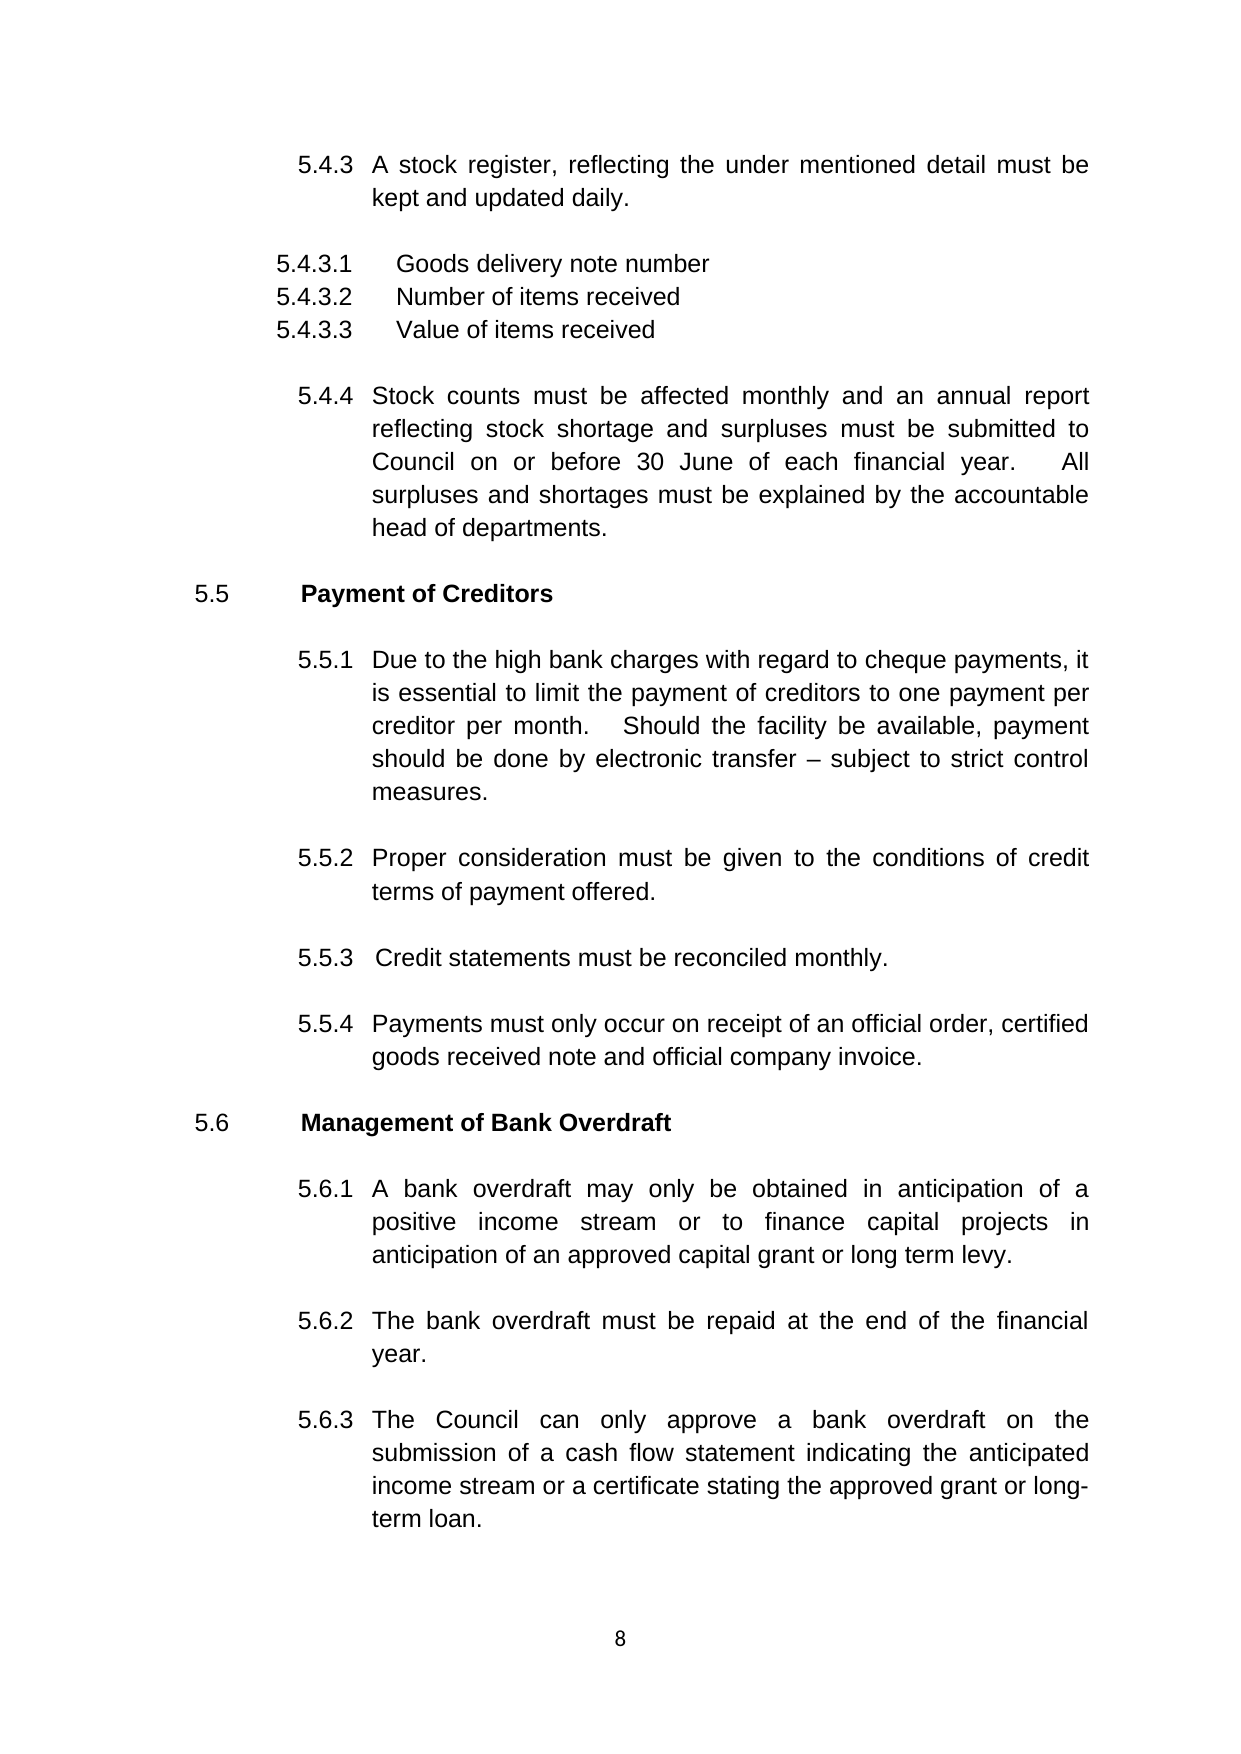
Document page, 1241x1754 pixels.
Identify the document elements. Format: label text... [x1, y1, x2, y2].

list Payment of Creditors [194, 579, 1090, 608]
list Stock counts must be affected monthly and an annual report reflecting stock shortage and surpluses must be submitted to Council on or before 30 June of each financial year. All surpluses and shortages must be explained by the accountable head of departments. [298, 381, 1090, 542]
list The bank overdraft must be repaid at the end of the financial year. [298, 1306, 1090, 1367]
list Due to the high bank charges with regard to cheque payments, it is essential to limit the payment of creditors to one payment per creditor per month. Should the facility be available, payment should be done by electronic transfer – subject to strict control measures. [298, 645, 1090, 806]
list Payments must only occur on receipt of an official order, certified goods received note and official company invoice. [298, 1008, 1090, 1070]
list A bank overdraft may only be obtained in anticipation of a positive income stream or to finance capital projects in anticipation of an approved capital grant or long term levy. [298, 1174, 1090, 1268]
list Proper consideration must be given to the conditions of credit terms of payment offered. [298, 843, 1090, 905]
list Credit statements must be reconciled monthly. [298, 942, 1090, 971]
list Value of items received [225, 315, 1090, 344]
list Management of Bank Overdraft [194, 1108, 1090, 1136]
list Goods delivery note number [225, 249, 1090, 278]
list Number of items received [225, 282, 1090, 311]
list A stock register, reflecting the under mentioned detail must be kept and updated daily. [298, 150, 1090, 212]
list The Council can only approve a bank overdraft on the submission of a cash flow statement indicating the anticipated income stream or a certificate stating the approved grant or long-term loan. [298, 1405, 1090, 1533]
